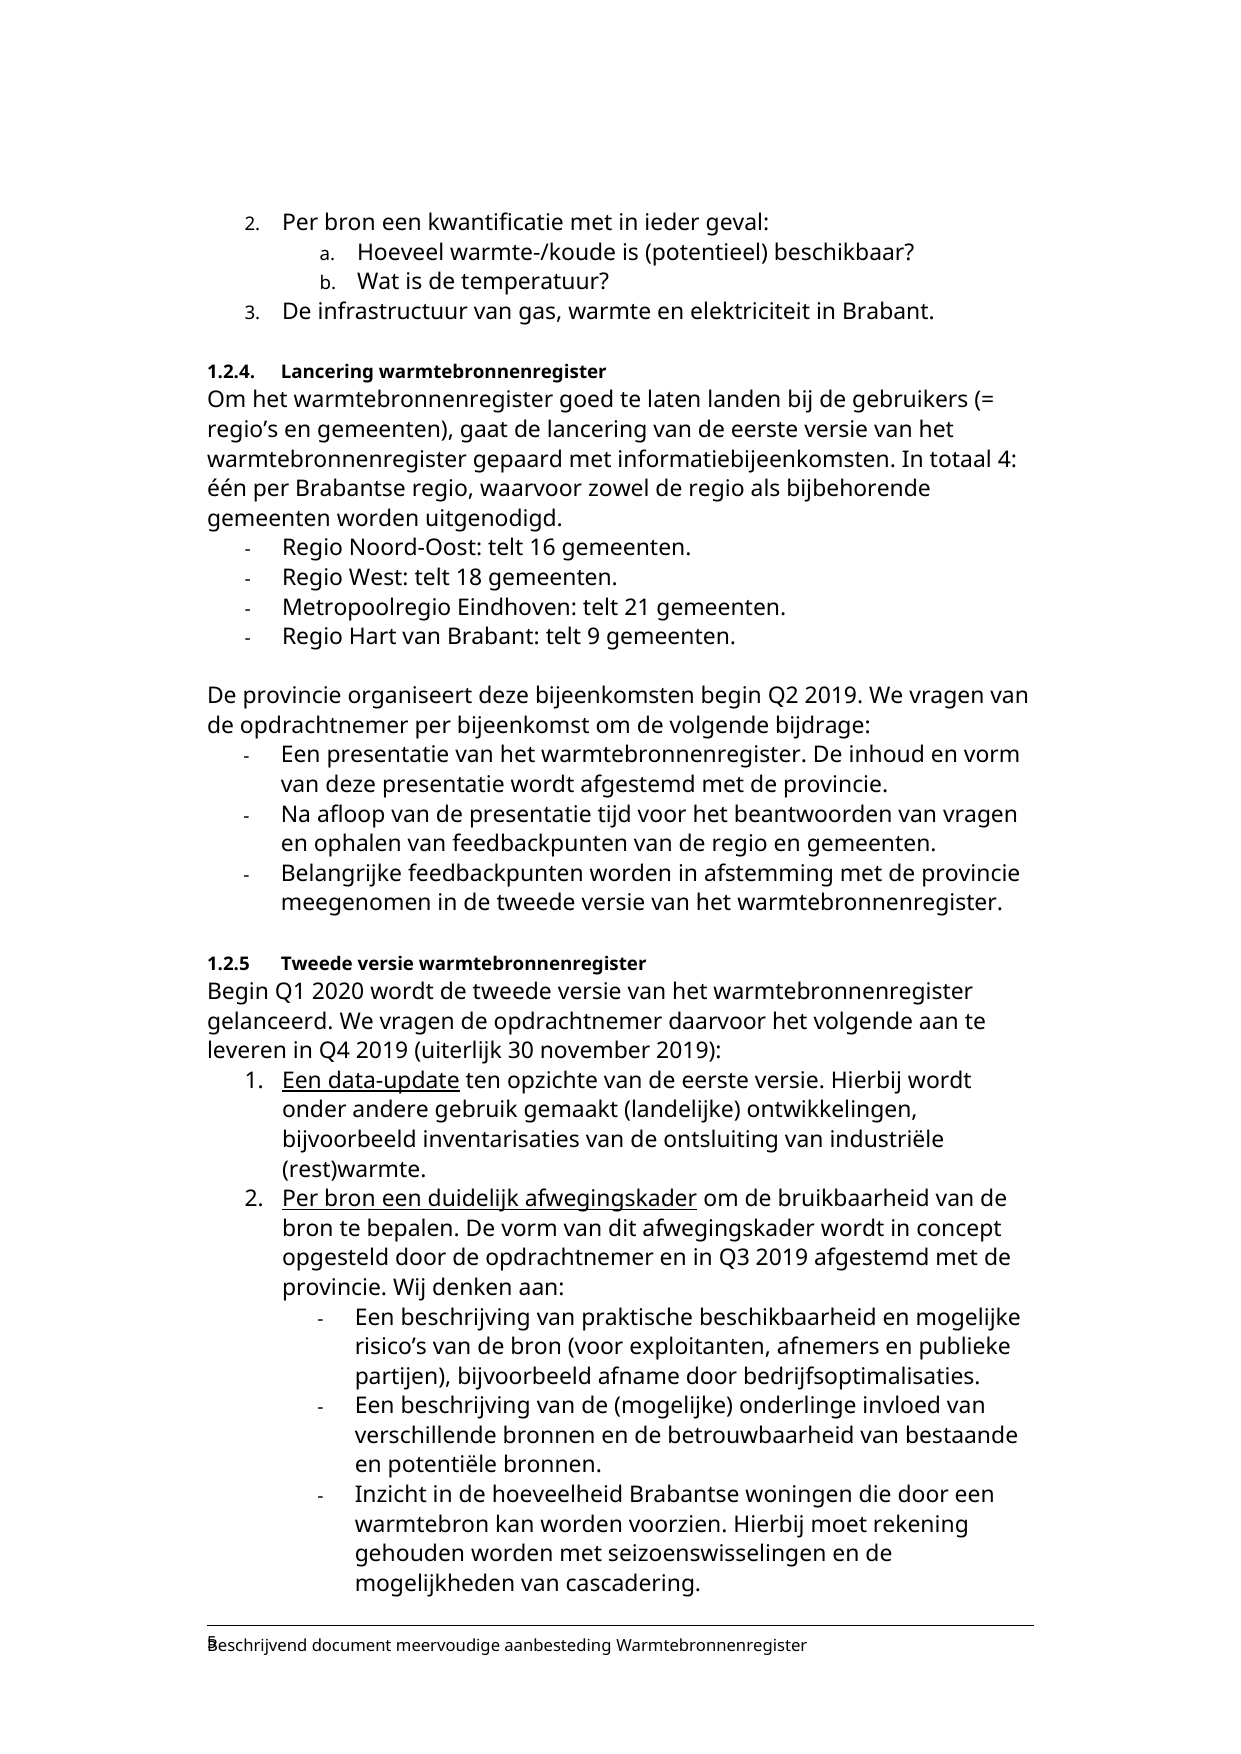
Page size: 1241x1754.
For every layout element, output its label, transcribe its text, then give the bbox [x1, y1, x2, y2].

list Wat is de temperatuur? [319, 266, 1033, 296]
text De provincie organiseert deze bijeenkomsten begin Q2 2019. We vragen van de opdrachtnemer per bijeenkomst om de volgende bijdrage: [207, 680, 1033, 739]
subtitle 1.2.5 Tweede versie warmtebronnenregister [207, 946, 1033, 976]
list Belangrijke feedbackpunten worden in afstemming met de provincie meegenomen in de tweede versie van het warmtebronnenregister. [243, 858, 1033, 917]
list Een presentatie van het warmtebronnenregister. De inhoud en vorm van deze presentatie wordt afgestemd met de provincie. [243, 739, 1033, 798]
list Per bron een duidelijk afwegingskader om de bruikbaarheid van de bron te bepalen. De vorm van dit afwegingskader wordt in concept opgesteld door de opdrachtnemer en in Q3 2019 afgestemd met de provincie. Wij denken aan: [244, 1183, 1033, 1301]
list Regio Hart van Brabant: telt 9 gemeenten. [244, 621, 1033, 651]
list Metropoolregio Eindhoven: telt 21 gemeenten. [244, 591, 1033, 621]
list Een data-update ten opzichte van de eerste versie. Hierbij wordt onder andere gebruik gemaakt (landelijke) ontwikkelingen, bijvoorbeeld inventarisaties van de ontsluiting van industriële (rest)warmte. [244, 1065, 1033, 1183]
list Een beschrijving van praktische beschikbaarheid en mogelijke risico’s van de bron (voor exploitanten, afnemers en publieke partijen), bijvoorbeeld afname door bedrijfsoptimalisaties. [317, 1301, 1033, 1390]
subtitle 1.2.4. Lancering warmtebronnenregister [207, 355, 1033, 384]
list Per bron een kwantificatie met in ieder geval: [244, 207, 1033, 236]
list Een beschrijving van de (mogelijke) onderlinge invloed van verschillende bronnen en de betrouwbaarheid van bestaande en potentiële bronnen. [317, 1390, 1033, 1479]
list Regio West: telt 18 gemeenten. [244, 562, 1033, 591]
list Inzicht in de hoeveelheid Brabantse woningen die door een warmtebron kan worden voorzien. Hierbij moet rekening gehouden worden met seizoenswisselingen en de mogelijkheden van cascadering. [317, 1479, 1033, 1597]
text Om het warmtebronnenregister goed te laten landen bij de gebruikers (= regio’s en gemeenten), gaat de lancering van de eerste versie van het warmtebronnenregister gepaard met informatiebijeenkomsten. In totaal 4: één per Brabantse regio, waarvoor zowel de regio als bijbehorende gemeenten worden uitgenodigd. [207, 384, 1033, 532]
list Regio Noord-Oost: telt 16 gemeenten. [244, 532, 1033, 562]
list Na afloop van de presentatie tijd voor het beantwoorden van vragen en ophalen van feedbackpunten van de regio en gemeenten. [243, 798, 1033, 858]
list De infrastructuur van gas, warmte en elektriciteit in Brabant. [244, 296, 1033, 325]
list Hoeveel warmte-/koude is (potentieel) beschikbaar? [319, 236, 1033, 266]
text Begin Q1 2020 wordt de tweede versie van het warmtebronnenregister gelanceerd. We vragen de opdrachtnemer daarvoor het volgende aan te leveren in Q4 2019 (uiterlijk 30 november 2019): [207, 976, 1033, 1065]
